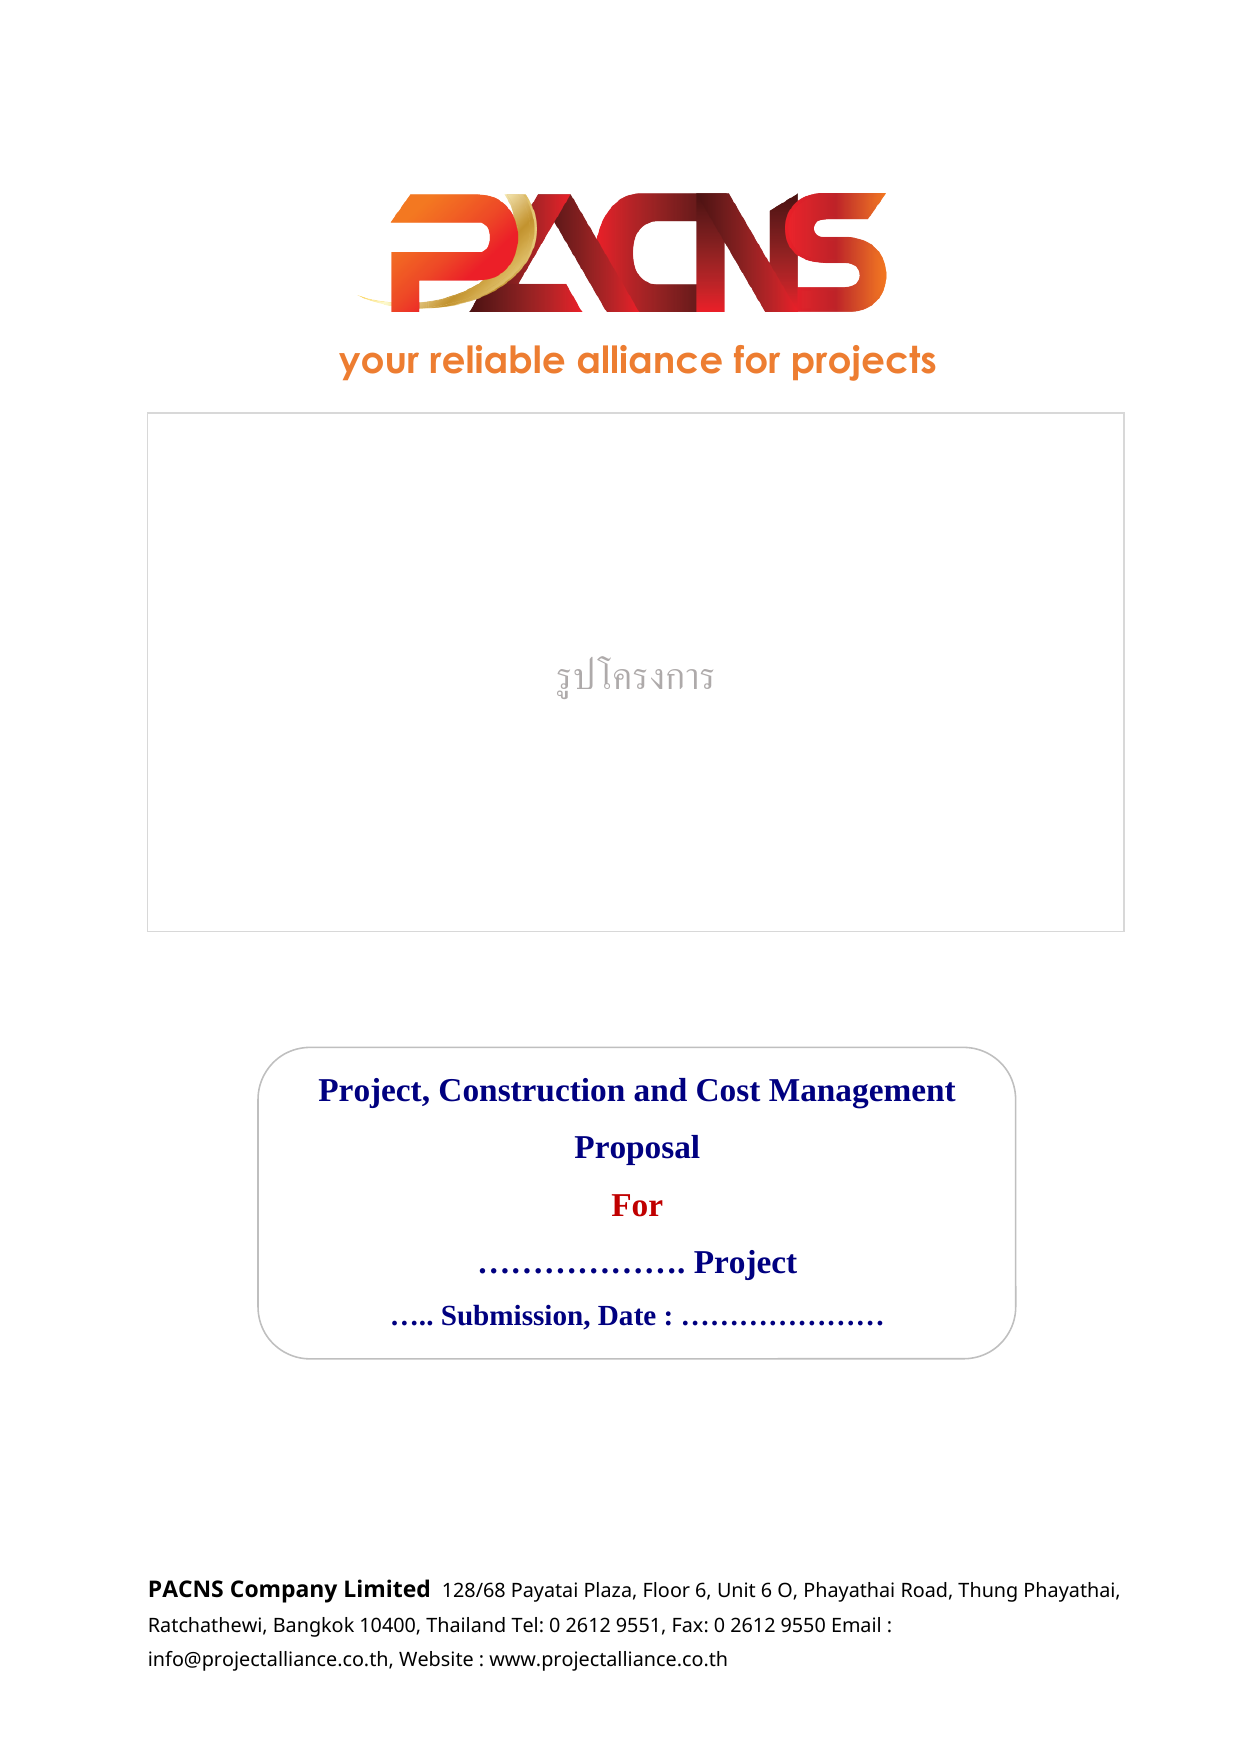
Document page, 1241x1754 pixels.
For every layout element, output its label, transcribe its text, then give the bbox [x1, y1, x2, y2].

text your reliable alliance for projects [148, 336, 1128, 382]
picture [357, 193, 919, 312]
